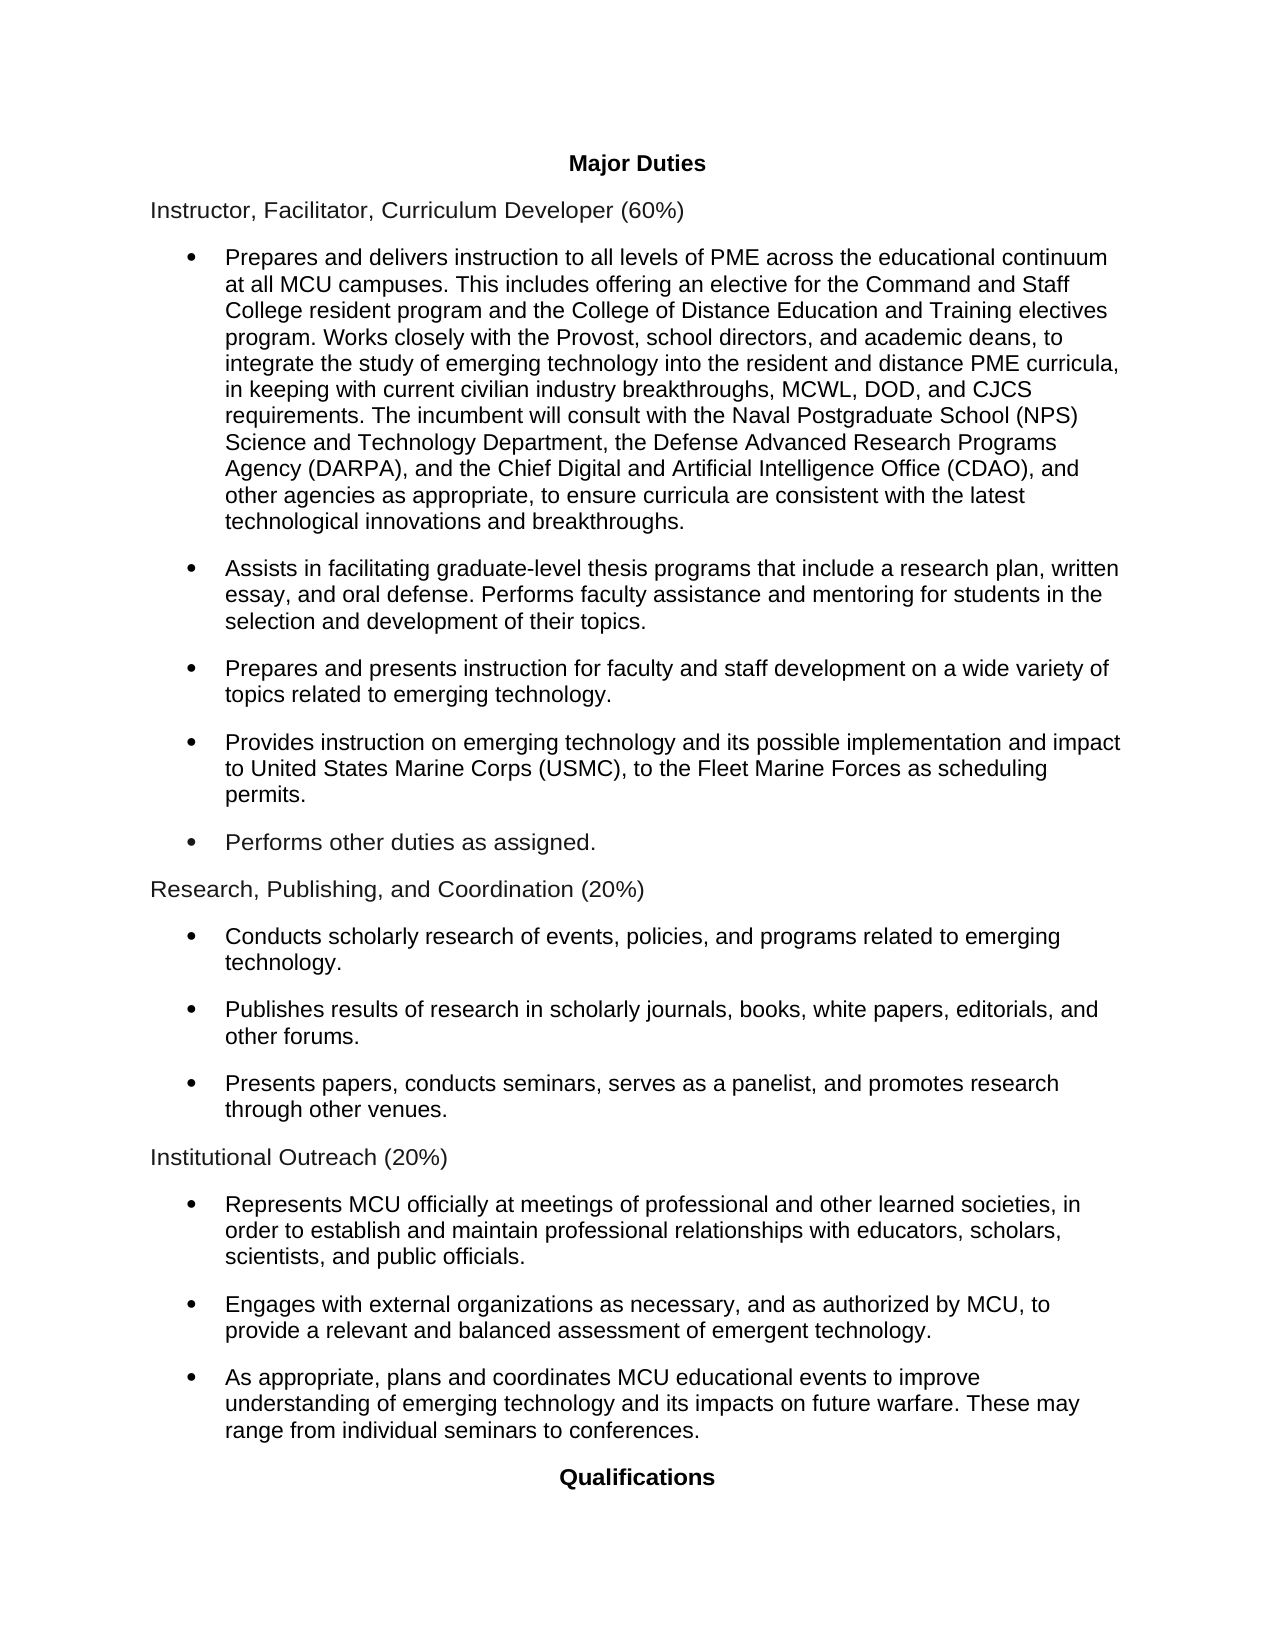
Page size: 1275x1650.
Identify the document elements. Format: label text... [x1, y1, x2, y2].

list As appropriate, plans and coordinates MCU educational events to improve understanding of emerging technology and its impacts on future warfare. These may range from individual seminars to conferences. [187, 1364, 1125, 1443]
text Major Duties [150, 150, 1125, 176]
list Presents papers, conducts seminars, serves as a panelist, and promotes research through other venues. [187, 1070, 1125, 1123]
list Prepares and delivers instruction to all levels of PME across the educational continuum at all MCU campuses. This includes offering an elective for the Command and Staff College resident program and the College of Distance Education and Training electives program. Works closely with the Provost, school directors, and academic deans, to integrate the study of emerging technology into the resident and distance PME curricula, in keeping with current civilian industry breakthroughs, MCWL, DOD, and CJCS requirements. The incumbent will consult with the Naval Postgraduate School (NPS) Science and Technology Department, the Defense Advanced Research Programs Agency (DARPA), and the Chief Digital and Artificial Intelligence Office (CDAO), and other agencies as appropriate, to ensure curricula are consistent with the latest technological innovations and breakthroughs. [187, 244, 1125, 534]
list Performs other duties as assigned. [187, 828, 1125, 855]
text Institutional Outreach (20%) [150, 1143, 1125, 1170]
list Prepares and presents instruction for faculty and staff development on a wide variety of topics related to emerging technology. [187, 655, 1125, 708]
text Instructor, Facilitator, Curriculum Developer (60%) [150, 197, 1125, 223]
list Represents MCU officially at meetings of professional and other learned societies, in order to establish and maintain professional relationships with educators, scholars, scientists, and public officials. [187, 1191, 1125, 1270]
list Provides instruction on emerging technology and its possible implementation and impact to United States Marine Corps (USMC), to the Fleet Marine Forces as scheduling permits. [187, 728, 1125, 808]
list Engages with external organizations as necessary, and as authorized by MCU, to provide a relevant and balanced assessment of emergent technology. [187, 1291, 1125, 1343]
list Assists in facilitating graduate-level thesis programs that include a research plan, written essay, and oral defense. Performs faculty assistance and mentoring for students in the selection and development of their topics. [187, 555, 1125, 634]
list Conducts scholarly research of events, policies, and programs related to emerging technology. [187, 923, 1125, 976]
text Research, Publishing, and Coordination (20%) [150, 876, 1125, 902]
list Publishes results of research in scholarly journals, books, white papers, editorials, and other forums. [187, 996, 1125, 1049]
subtitle Qualifications [150, 1464, 1125, 1490]
